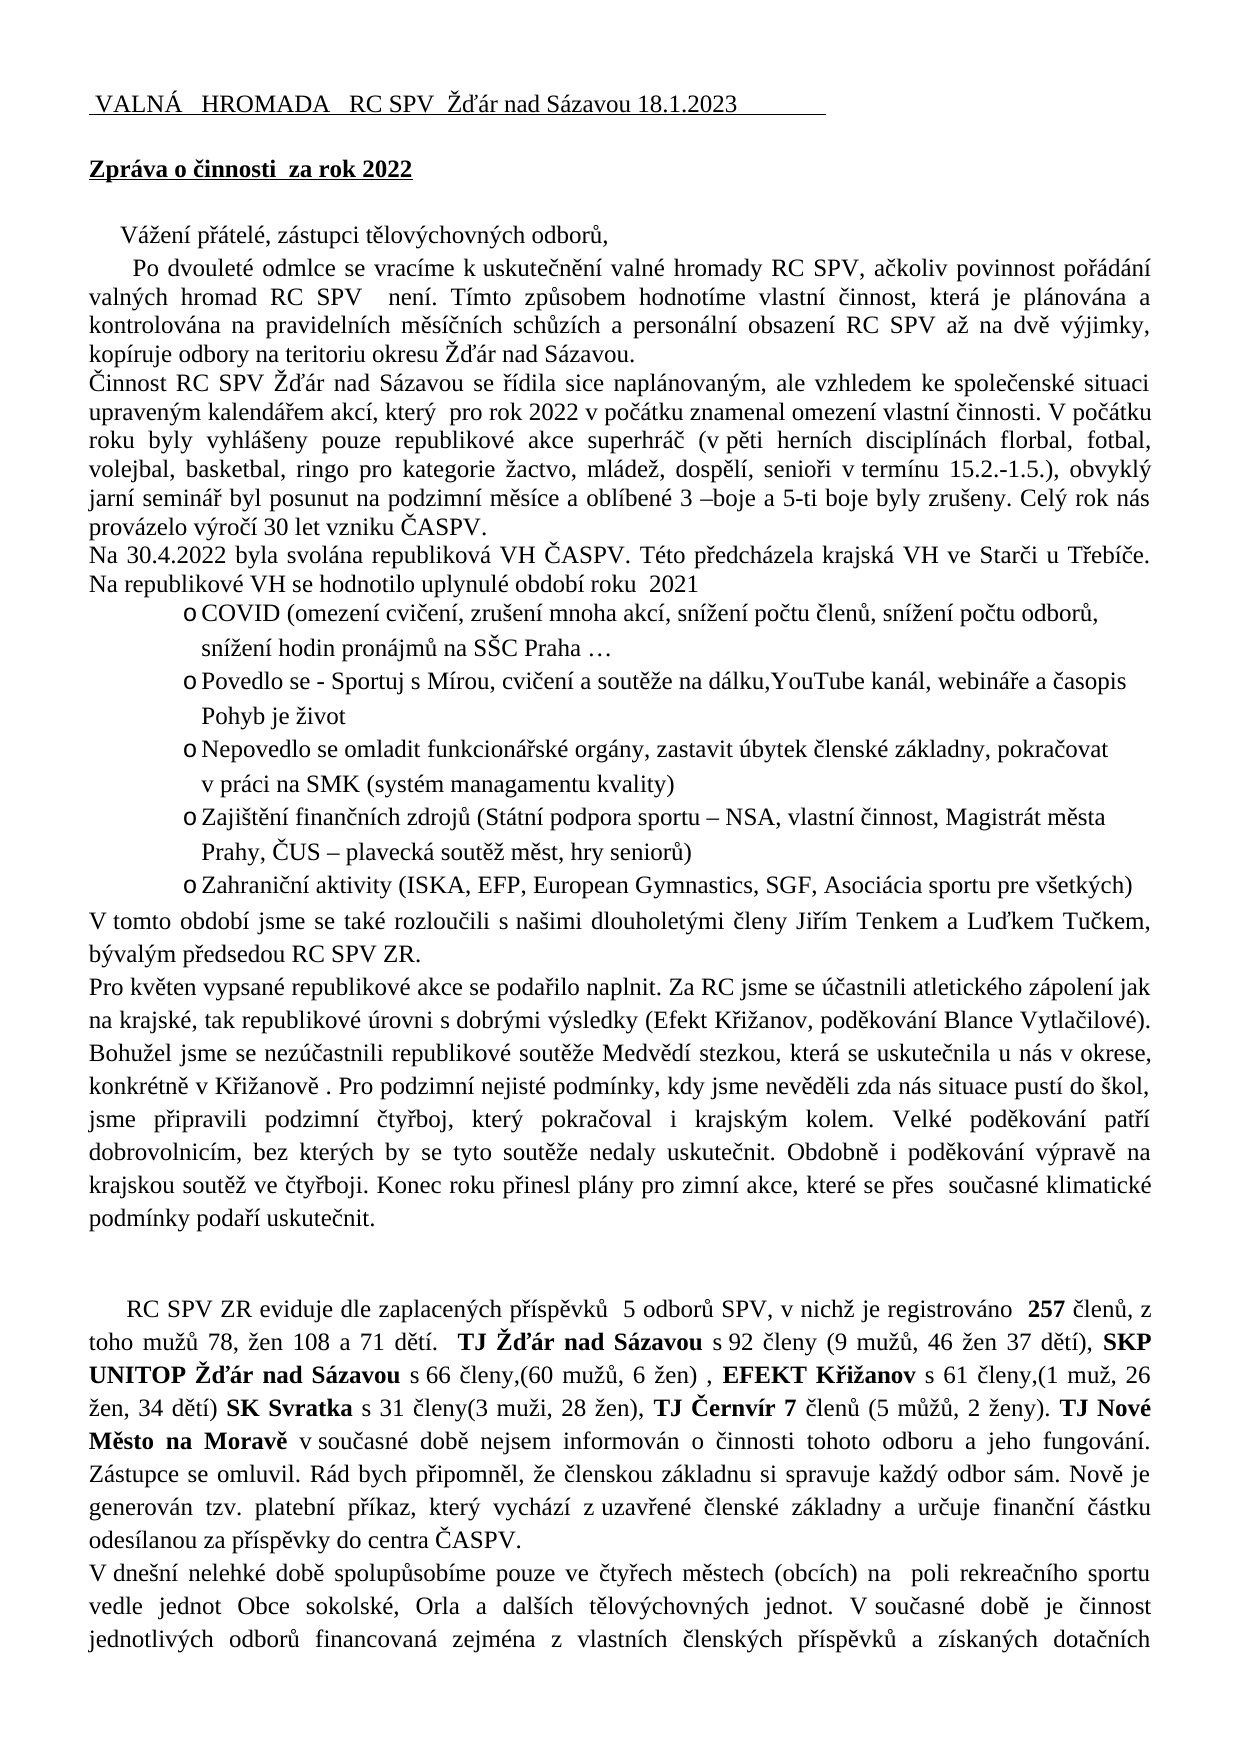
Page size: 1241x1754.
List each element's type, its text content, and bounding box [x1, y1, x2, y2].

text Činnost RC SPV Žďár nad Sázavou se řídila sice naplánovaným, ale vzhledem ke společenské situaci upraveným kalendářem akcí, který pro rok 2022 v počátku znamenal omezení vlastní činnosti. V počátku roku byly vyhlášeny pouze republikové akce superhráč (v pěti herních disciplínách florbal, fotbal, volejbal, basketbal, ringo pro kategorie žactvo, mládež, dospělí, senioři v termínu 15.2.-1.5.), obvyklý jarní seminář byl posunut na podzimní měsíce a oblíbené 3 –boje a 5-ti boje byly zrušeny. Celý rok nás provázelo výročí 30 let vzniku ČASPV. [89, 368, 1152, 541]
list Zajištění finančních zdrojů (Státní podpora sportu – NSA, vlastní činnost, Magistrát města Prahy, ČUS – plavecká soutěž měst, hry seniorů) [182, 802, 1152, 866]
text VALNÁ HROMADA RC SPV Žďár nad Sázavou 18.1.2023 [89, 89, 1152, 117]
list Nepovedlo se omladit funkcionářské orgány, zastavit úbytek členské základny, pokračovat v práci na SMK (systém managamentu kvality) [182, 734, 1152, 798]
list Povedlo se - Sportuj s Mírou, cvičení a soutěže na dálku,YouTube kanál, webináře a časopis Pohyb je život [182, 666, 1152, 730]
text Na 30.4.2022 byla svolána republiková VH ČASPV. Této předcházela krajská VH ve Starči u Třebíče. Na republikové VH se hodnotilo uplynulé období roku 2021 [89, 541, 1152, 598]
text Po dvouleté odmlce se vracíme k uskutečnění valné hromady RC SPV, ačkoliv povinnost pořádání valných hromad RC SPV není. Tímto způsobem hodnotíme vlastní činnost, která je plánována a kontrolována na pravidelních měsíčních schůzích a personální obsazení RC SPV až na dvě výjimky, kopíruje odbory na teritoriu okresu Žďár nad Sázavou. [89, 253, 1152, 368]
list COVID (omezení cvičení, zrušení mnoha akcí, snížení počtu členů, snížení počtu odborů, snížení hodin pronájmů na SŠC Praha … [182, 598, 1152, 662]
text Vážení přátelé, zástupci tělovýchovných odborů, [89, 220, 1152, 249]
text Pro květen vypsané republikové akce se podařilo naplnit. Za RC jsme se účastnili atletického zápolení jak na krajské, tak republikové úrovni s dobrými výsledky (Efekt Křižanov, poděkování Blance Vytlačilové). Bohužel jsme se nezúčastnili republikové soutěže Medvědí stezkou, která se uskutečnila u nás v okrese, konkrétně v Křižanově . Pro podzimní nejisté podmínky, kdy jsme nevěděli zda nás situace pustí do škol, jsme připravili podzimní čtyřboj, který pokračoval i krajským kolem. Velké poděkování patří dobrovolnicím, bez kterých by se tyto soutěže nedaly uskutečnit. Obdobně i poděkování výpravě na krajskou soutěž ve čtyřboji. Konec roku přinesl plány pro zimní akce, které se přes současné klimatické podmínky podaří uskutečnit. [89, 972, 1152, 1232]
text Zpráva o činnosti za rok 2022 [89, 154, 1152, 183]
text RC SPV ZR eviduje dle zaplacených příspěvků 5 odborů SPV, v nichž je registrováno 257 členů, z toho mužů 78, žen 108 a 71 dětí. TJ Žďár nad Sázavou s 92 členy (9 mužů, 46 žen 37 dětí), SKP UNITOP Žďár nad Sázavou s 66 členy,(60 mužů, 6 žen) , EFEKT Křižanov s 61 členy,(1 muž, 26 žen, 34 dětí) SK Svratka s 31 členy(3 muži, 28 žen), TJ Černvír 7 členů (5 můžů, 2 ženy). TJ Nové Město na Moravě v současné době nejsem informován o činnosti tohoto odboru a jeho fungování. Zástupce se omluvil. Rád bych připomněl, že členskou základnu si spravuje každý odbor sám. Nově je generován tzv. platební příkaz, který vychází z uzavřené členské základny a určuje finanční částku odesílanou za příspěvky do centra ČASPV. [89, 1294, 1152, 1553]
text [89, 1558, 1152, 1653]
text V tomto období jsme se také rozloučili s našimi dlouholetými členy Jiřím Tenkem a Luďkem Tučkem, bývalým předsedou RC SPV ZR. [89, 906, 1152, 968]
list Zahraniční aktivity (ISKA, EFP, European Gymnastics, SGF, Asociácia sportu pre všetkých) [182, 871, 1152, 901]
